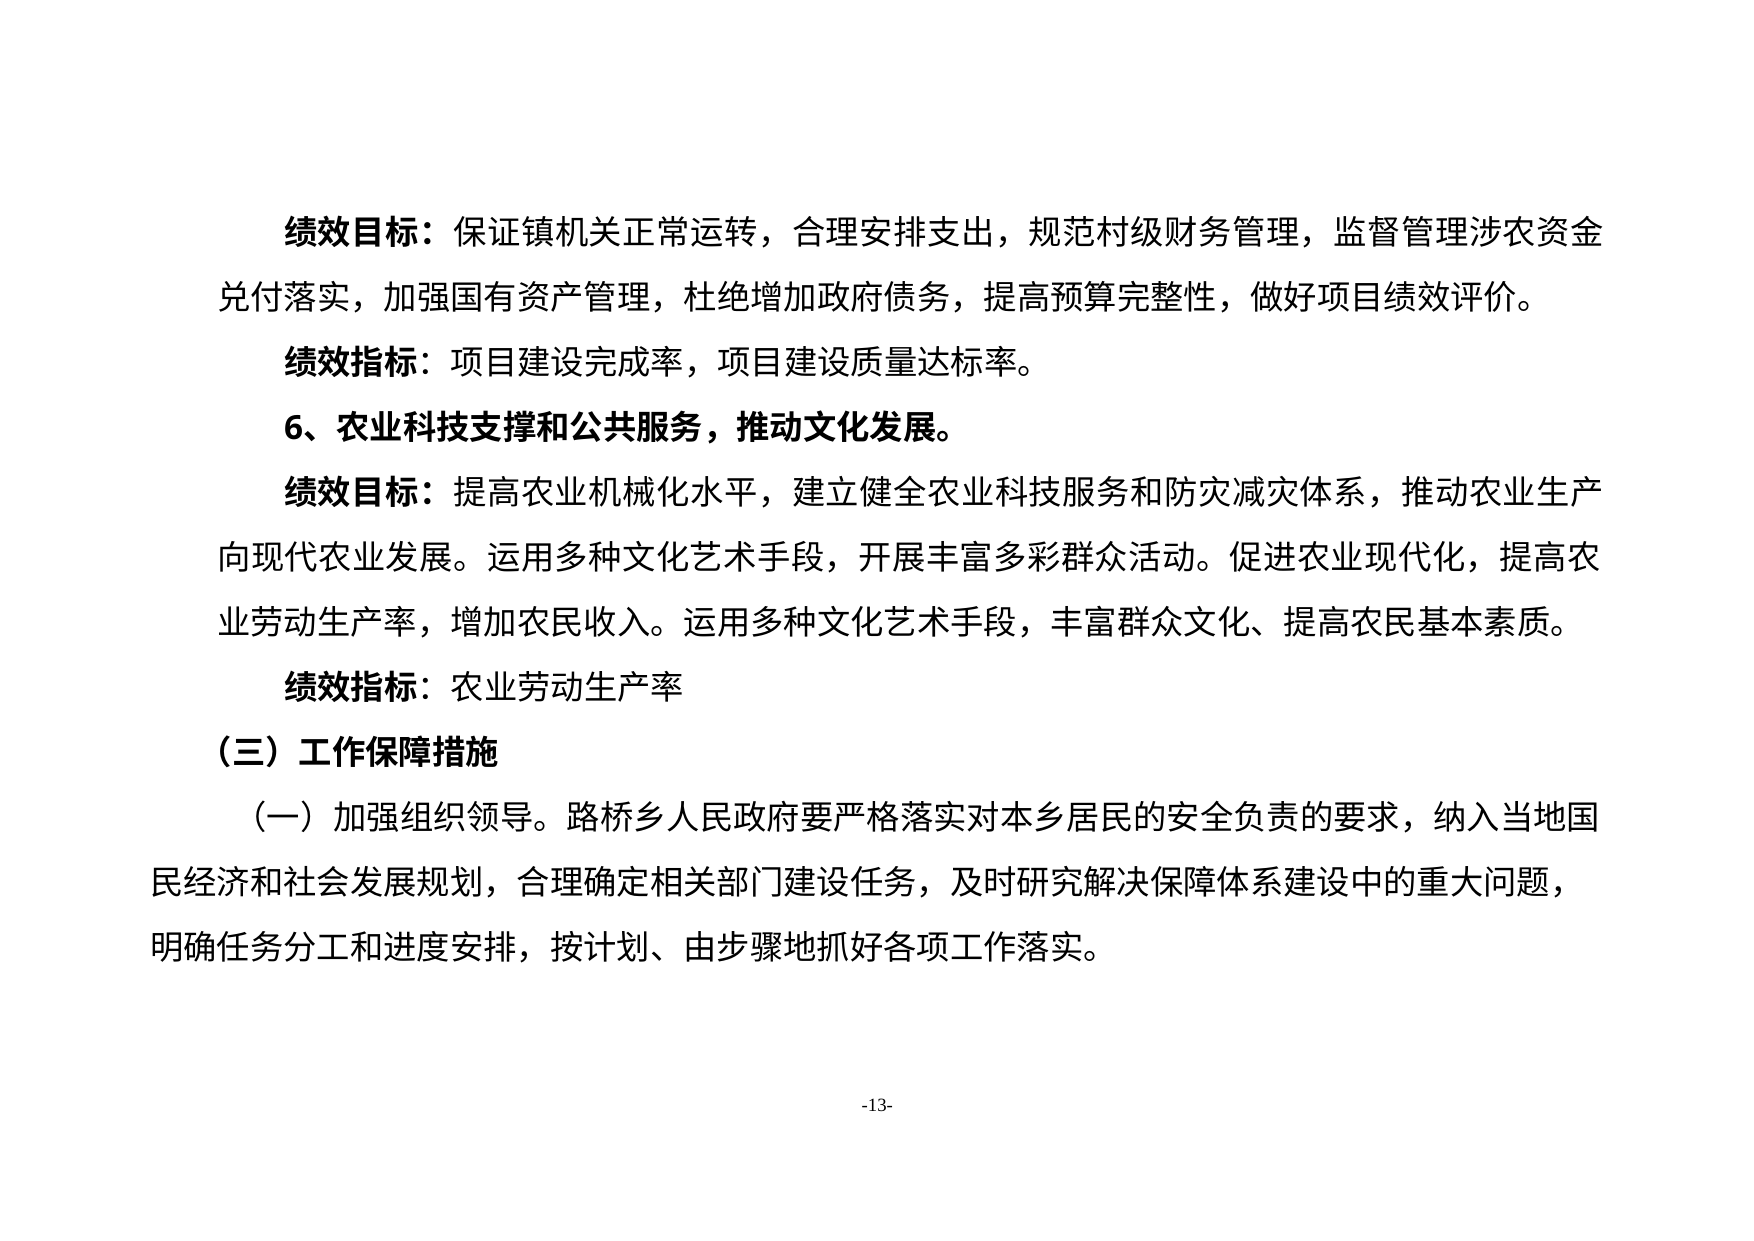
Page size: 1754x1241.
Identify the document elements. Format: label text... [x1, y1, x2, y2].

text （三）工作保障措施 [150, 718, 1604, 783]
text （一）加强组织领导。路桥乡人民政府要严格落实对本乡居民的安全负责的要求，纳入当地国民经济和社会发展规划，合理确定相关部门建设任务，及时研究解决保障体系建设中的重大问题，明确任务分工和进度安排，按计划、由步骤地抓好各项工作落实。 [150, 783, 1604, 978]
text 绩效目标：保证镇机关正常运转，合理安排支出，规范村级财务管理，监督管理涉农资金兑付落实，加强国有资产管理，杜绝增加政府债务，提高预算完整性，做好项目绩效评价。 [217, 198, 1604, 328]
text 6、农业科技支撑和公共服务，推动文化发展。 [150, 393, 1604, 458]
text 绩效指标：项目建设完成率，项目建设质量达标率。 [150, 328, 1604, 393]
text 绩效目标：提高农业机械化水平，建立健全农业科技服务和防灾减灾体系，推动农业生产向现代农业发展。运用多种文化艺术手段，开展丰富多彩群众活动。促进农业现代化，提高农业劳动生产率，增加农民收入。运用多种文化艺术手段，丰富群众文化、提高农民基本素质。 [217, 458, 1604, 653]
text 绩效指标：农业劳动生产率 [150, 653, 1604, 718]
